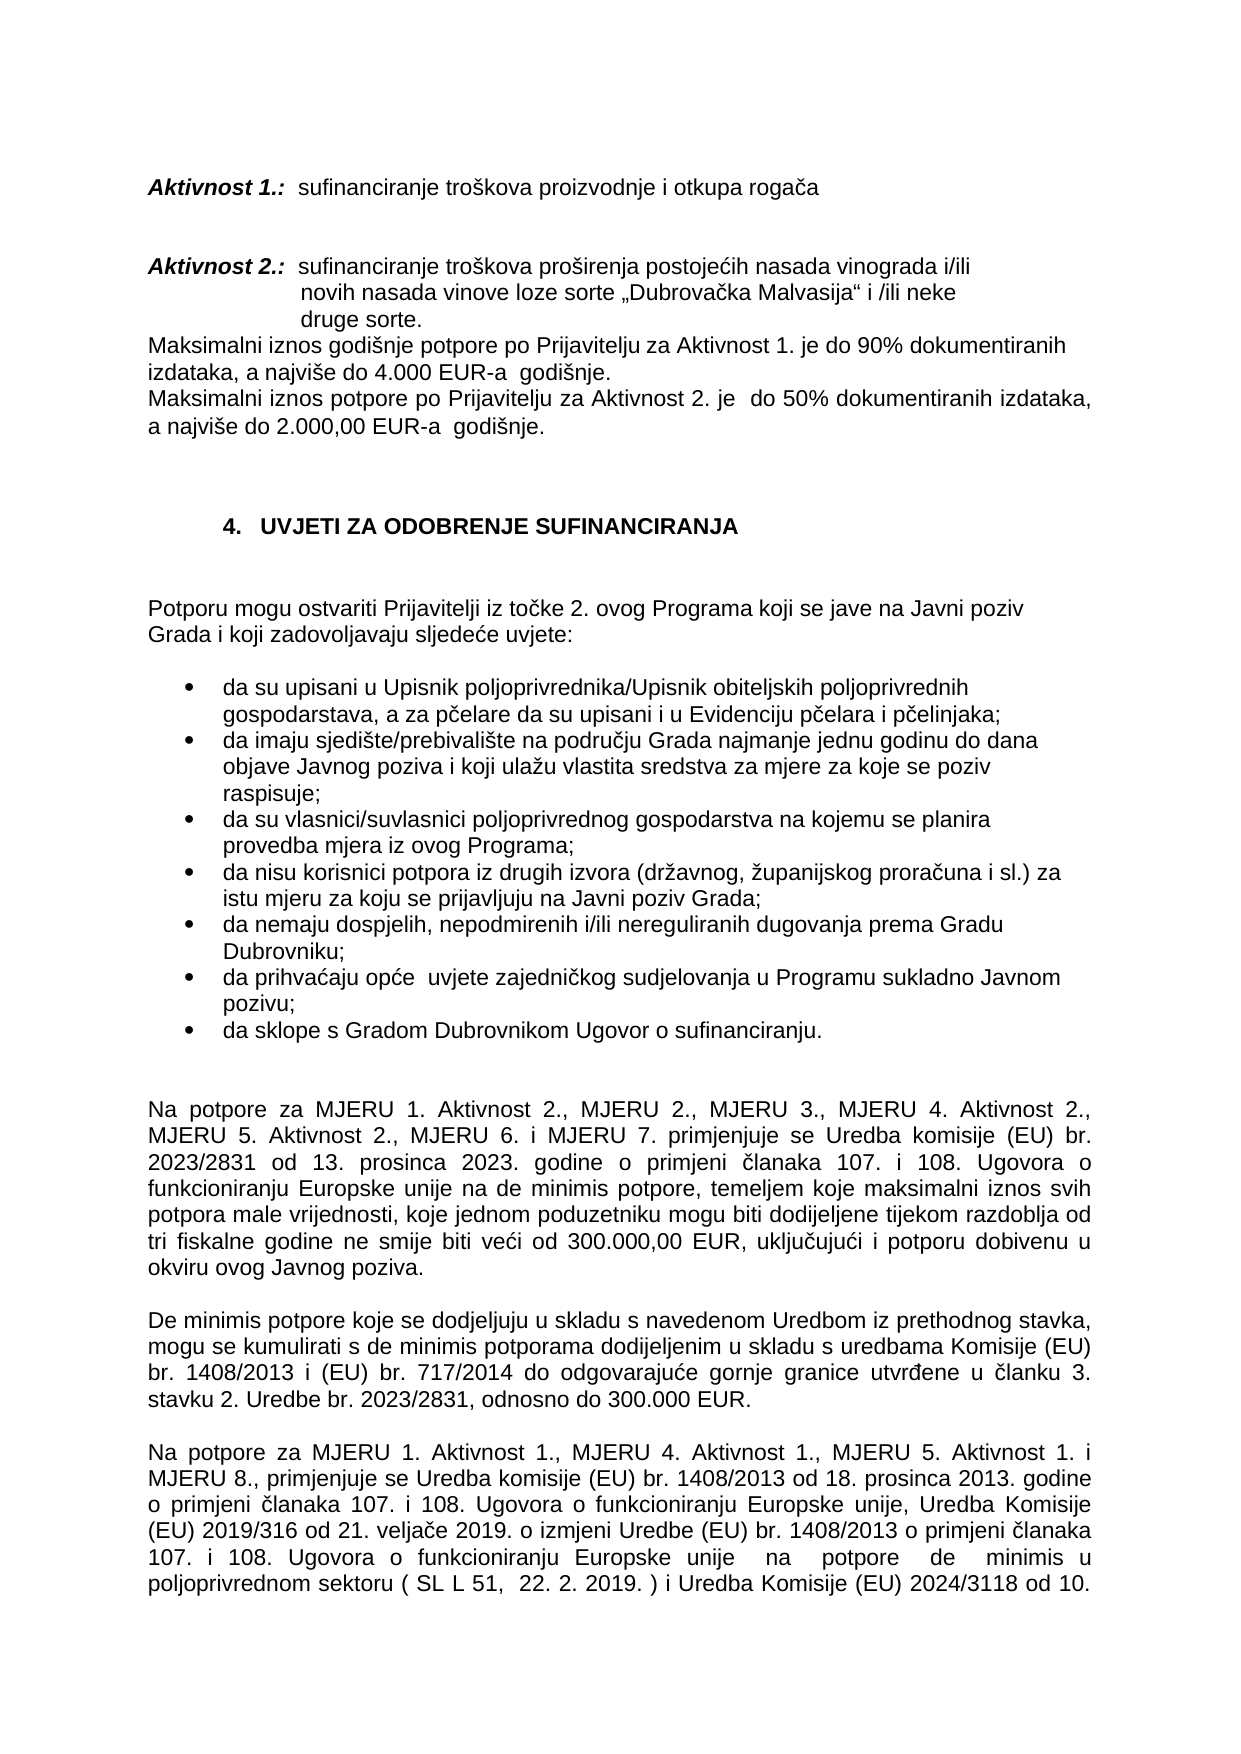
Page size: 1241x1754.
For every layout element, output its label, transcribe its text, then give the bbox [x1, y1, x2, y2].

list da nisu korisnici potpora iz drugih izvora (državnog, županijskog proračuna i sl.) za istu mjeru za koju se prijavljuju na Javni poziv Grada; [185, 859, 1093, 911]
text De minimis potpore koje se dodjeljuju u skladu s navedenom Uredbom iz prethodnog stavka, mogu se kumulirati s de minimis potporama dodijeljenim u skladu s uredbama Komisije (EU) br. 1408/2013 i (EU) br. 717/2014 do odgovarajuće gornje granice utvrđene u članku 3. stavku 2. Uredbe br. 2023/2831, odnosno do 300.000 EUR. [148, 1307, 1093, 1412]
list UVJETI ZA ODOBRENJE SUFINANCIRANJA [223, 513, 1093, 539]
text pozivu; [223, 990, 1093, 1017]
list da prihvaćaju opće uvjete zajedničkog sudjelovanja u Programu sukladno Javnom [185, 964, 1093, 990]
text druge sorte. [148, 306, 1093, 332]
list da nemaju dospjelih, nepodmirenih i/ili nereguliranih dugovanja prema Gradu Dubrovniku; [185, 911, 1093, 964]
text Na potpore za MJERU 1. Aktivnost 2., MJERU 2., MJERU 3., MJERU 4. Aktivnost 2., MJERU 5. Aktivnost 2., MJERU 6. i MJERU 7. primjenjuje se Uredba komisije (EU) br. 2023/2831 od 13. prosinca 2023. godine o primjeni članaka 107. i 108. Ugovora o funkcioniranju Europske unije na de minimis potpore, temeljem koje maksimalni iznos svih potpora male vrijednosti, koje jednom poduzetniku mogu biti dodijeljene tijekom razdoblja od tri fiskalne godine ne smije biti veći od 300.000,00 EUR, uključujući i potporu dobivenu u okviru ovog Javnog poziva. [148, 1096, 1093, 1280]
text Aktivnost 1.: sufinanciranje troškova proizvodnje i otkupa rogača [148, 174, 1093, 200]
list da sklope s Gradom Dubrovnikom Ugovor o sufinanciranju. [185, 1017, 1093, 1043]
text gospodarstava, a za pčelare da su upisani i u Evidenciju pčelara i pčelinjaka; [223, 701, 1093, 727]
text Potporu mogu ostvariti Prijavitelji iz točke 2. ovog Programa koji se jave na Javni poziv Grada i koji zadovoljavaju sljedeće uvjete: [148, 595, 1093, 648]
text Maksimalni iznos godišnje potpore po Prijavitelju za Aktivnost 1. je do 90% dokumentiranih izdataka, a najviše do 4.000 EUR-a godišnje. [148, 332, 1093, 385]
text novih nasada vinove loze sorte „Dubrovačka Malvasija“ i /ili neke [148, 279, 1093, 306]
list da su upisani u Upisnik poljoprivrednika/Upisnik obiteljskih poljoprivrednih [185, 674, 1093, 701]
text Aktivnost 2.: sufinanciranje troškova proširenja postojećih nasada vinograda i/ili [148, 253, 1093, 279]
list da su vlasnici/suvlasnici poljoprivrednog gospodarstva na kojemu se planira provedba mjera iz ovog Programa; [185, 806, 1093, 859]
list da imaju sjedište/prebivalište na području Grada najmanje jednu godinu do dana objave Javnog poziva i koji ulažu vlastita sredstva za mjere za koje se poziv raspisuje; [185, 727, 1093, 806]
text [148, 1438, 1093, 1597]
text Maksimalni iznos potpore po Prijavitelju za Aktivnost 2. je do 50% dokumentiranih izdataka, a najviše do 2.000,00 EUR-a godišnje. [148, 385, 1093, 439]
